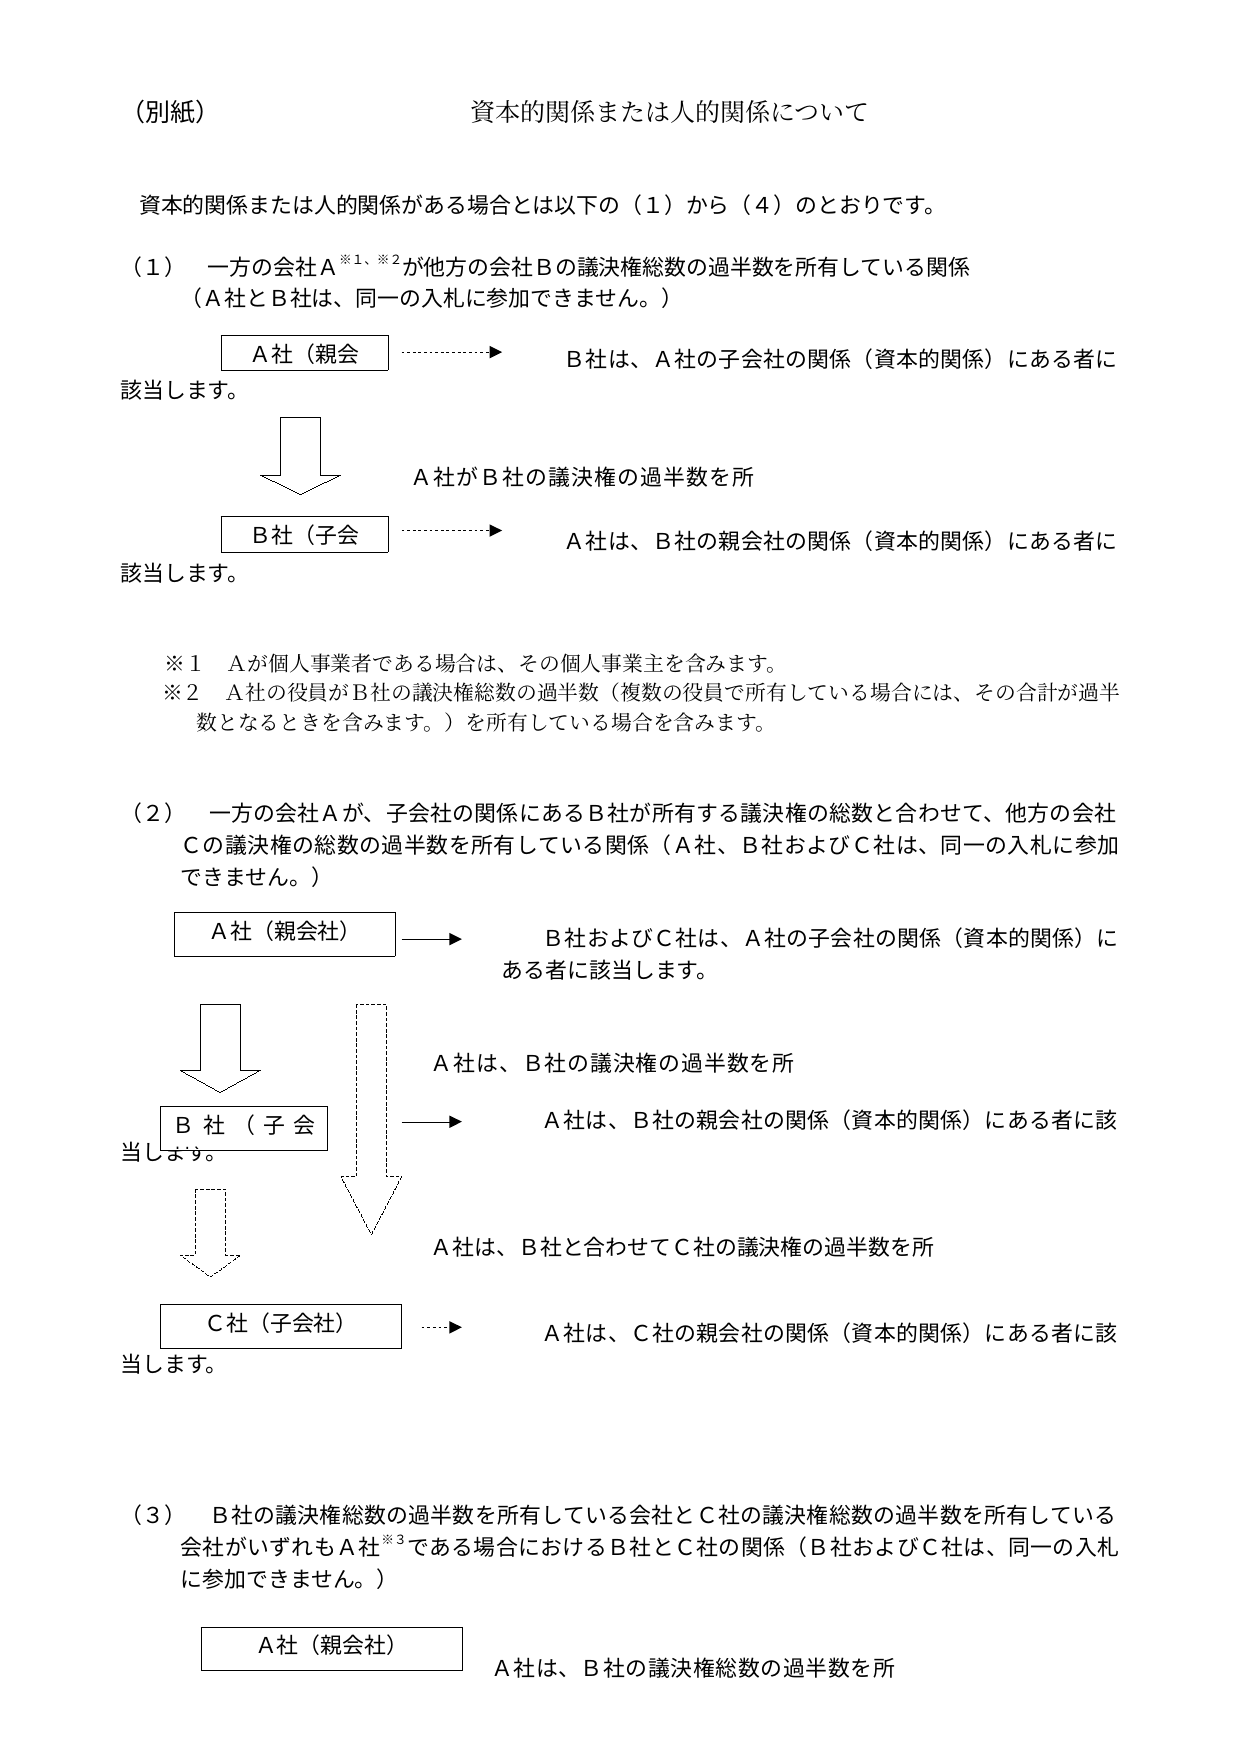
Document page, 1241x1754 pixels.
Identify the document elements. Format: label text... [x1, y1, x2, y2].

text （別紙） 資本的関係または人的関係について [120, 96, 1120, 127]
text Ａ社は、Ｃ社の親会社の関係（資本的関係）にある者に該当します。 [120, 1316, 1120, 1379]
text 資本的関係または人的関係がある場合とは以下の（１）から（４）のとおりです。 [120, 188, 1120, 220]
text ※２ Ａ社の役員がＢ社の議決権総数の過半数（複数の役員で所有している場合には、その合計が過半数となるときを含みます。）を所有している場合を含みます。 [120, 677, 1120, 737]
text Ｂ社は、Ａ社の子会社の関係（資本的関係）にある者に該当します。 [120, 342, 1120, 405]
text ※１ Ａが個人事業者である場合は、その個人事業主を含みます。 [120, 647, 1120, 677]
text （１） 一方の会社Ａ※１、※２が他方の会社Ｂの議決権総数の過半数を所有している関係 [120, 250, 1120, 281]
text Ｂ社およびＣ社は、Ａ社の子会社の関係（資本的関係）にある者に該当します。 [120, 921, 1120, 984]
text （２） 一方の会社Ａが、子会社の関係にあるＢ社が所有する議決権の総数と合わせて、他方の会社Ｃの議決権の総数の過半数を所有している関係（Ａ社、Ｂ社およびＣ社は、同一の入札に参加できません。） [120, 796, 1120, 891]
text （Ａ社とＢ社は、同一の入札に参加できません。） [180, 281, 1120, 313]
text （３） Ｂ社の議決権総数の過半数を所有している会社とＣ社の議決権総数の過半数を所有している会社がいずれもＡ社※３である場合におけるＢ社とＣ社の関係（Ｂ社およびＣ社は、同一の入札に参加できません。） [120, 1498, 1120, 1593]
text Ａ社は、Ｂ社の親会社の関係（資本的関係）にある者に該当します。 [120, 524, 1120, 587]
text Ａ社は、Ｂ社の親会社の関係（資本的関係）にある者に該当します。 [120, 1103, 356, 1167]
text Ａ社は、Ｂ社の親会社の関係（資本的関係）にある者に該当します。 [387, 1103, 1120, 1167]
